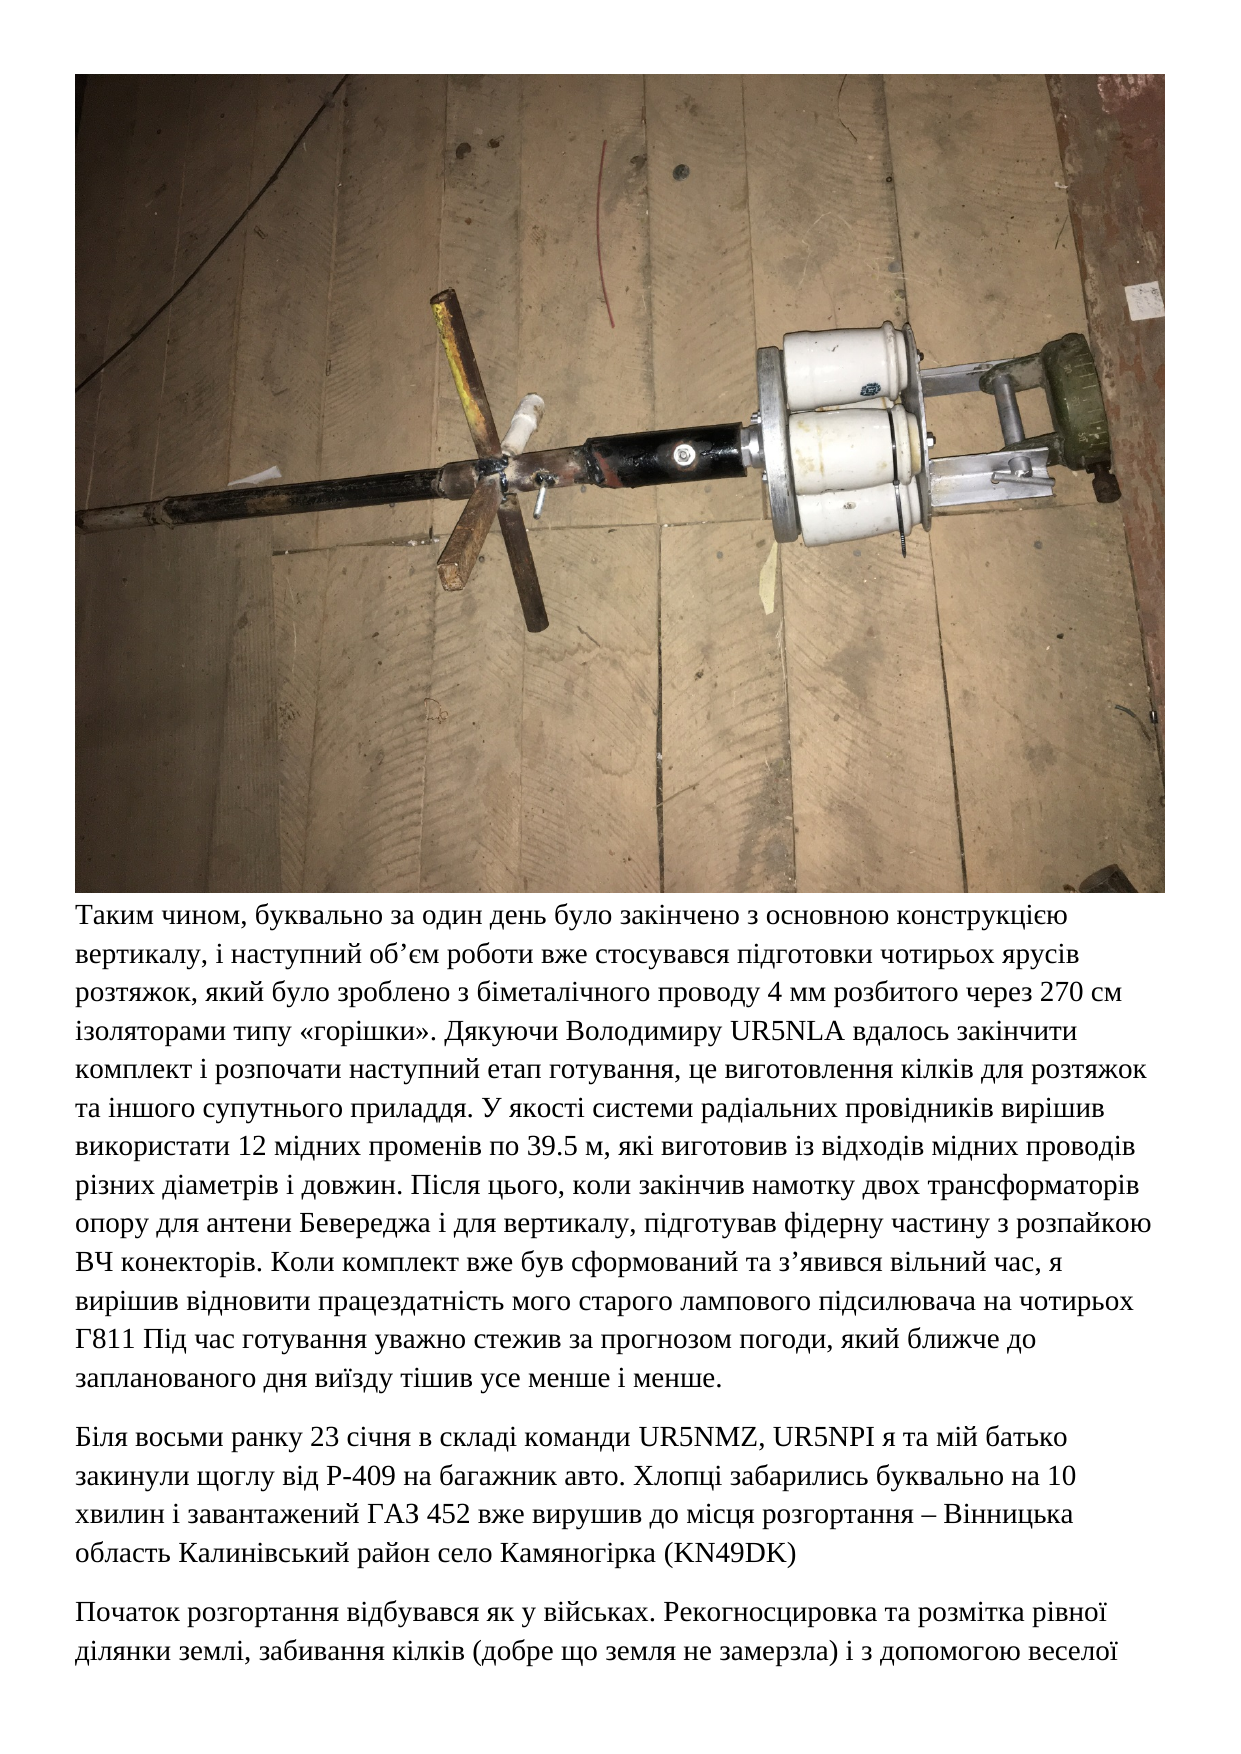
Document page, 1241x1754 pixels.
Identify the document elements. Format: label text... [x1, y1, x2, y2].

text Таким чином, буквально за один день було закінчено з основною конструкцією вертикалу, і наступний об’єм роботи вже стосувався підготовки чотирьох ярусів розтяжок, який було зроблено з біметалічного проводу 4 мм розбитого через 270 см ізоляторами типу «горішки». Дякуючи Володимиру UR5NLA вдалось закінчити комплект і розпочати наступний етап готування, це виготовлення кілків для розтяжок та іншого супутнього приладдя. У якості системи радіальних провідників вирішив використати 12 мідних променів по 39.5 м, які виготовив із відходів мідних проводів різних діаметрів і довжин. Після цього, коли закінчив намотку двох трансформаторів опору для антени Бевереджа і для вертикалу, підготував фідерну частину з розпайкою ВЧ конекторів. Коли комплект вже був сформований та з’явився вільний час, я вирішив відновити працездатність мого старого лампового підсилювача на чотирьох Г811 Під час готування уважно стежив за прогнозом погоди, який ближче до запланованого дня виїзду тішив усе менше і менше. [75, 893, 1165, 1393]
text Біля восьми ранку 23 січня в складі команди UR5NMZ, UR5NPI я та мій батько закинули щоглу від Р-409 на багажник авто. Хлопці забарились буквально на 10 хвилин і завантажений ГАЗ 452 вже вирушив до місця розгортання – Вінницька область Калинівський район село Камяногірка (KN49DK) [75, 1419, 1165, 1568]
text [75, 1594, 1165, 1666]
picture [75, 74, 1165, 893]
